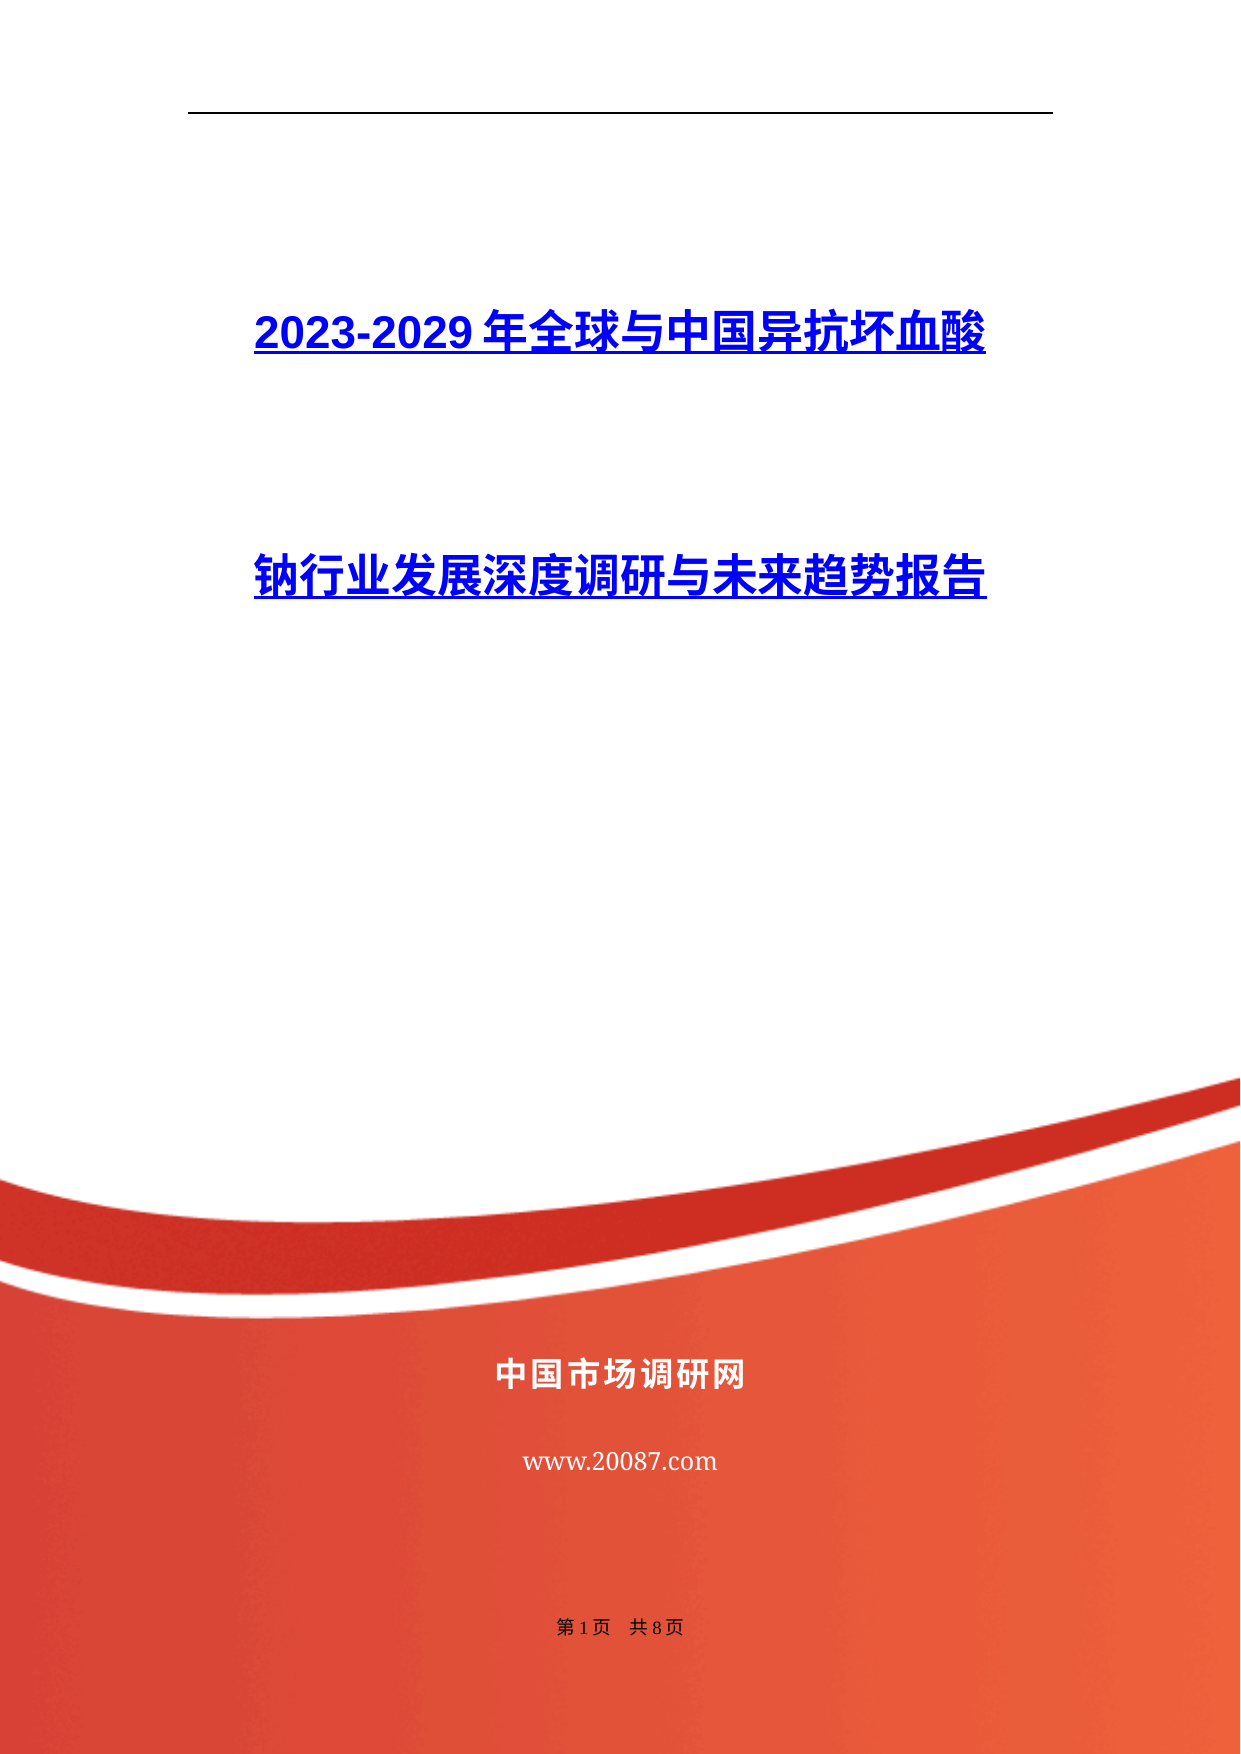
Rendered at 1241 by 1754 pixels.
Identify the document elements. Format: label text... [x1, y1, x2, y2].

picture [0, 1006, 1241, 1754]
subtitle 中国市场调研网 [187, 1339, 1053, 1404]
text www.20087.com [187, 1428, 1053, 1493]
table_header 2023-2029年全球与中国异抗坏血酸钠行业发展深度调研与未来趋势报告 [188, 207, 1053, 773]
